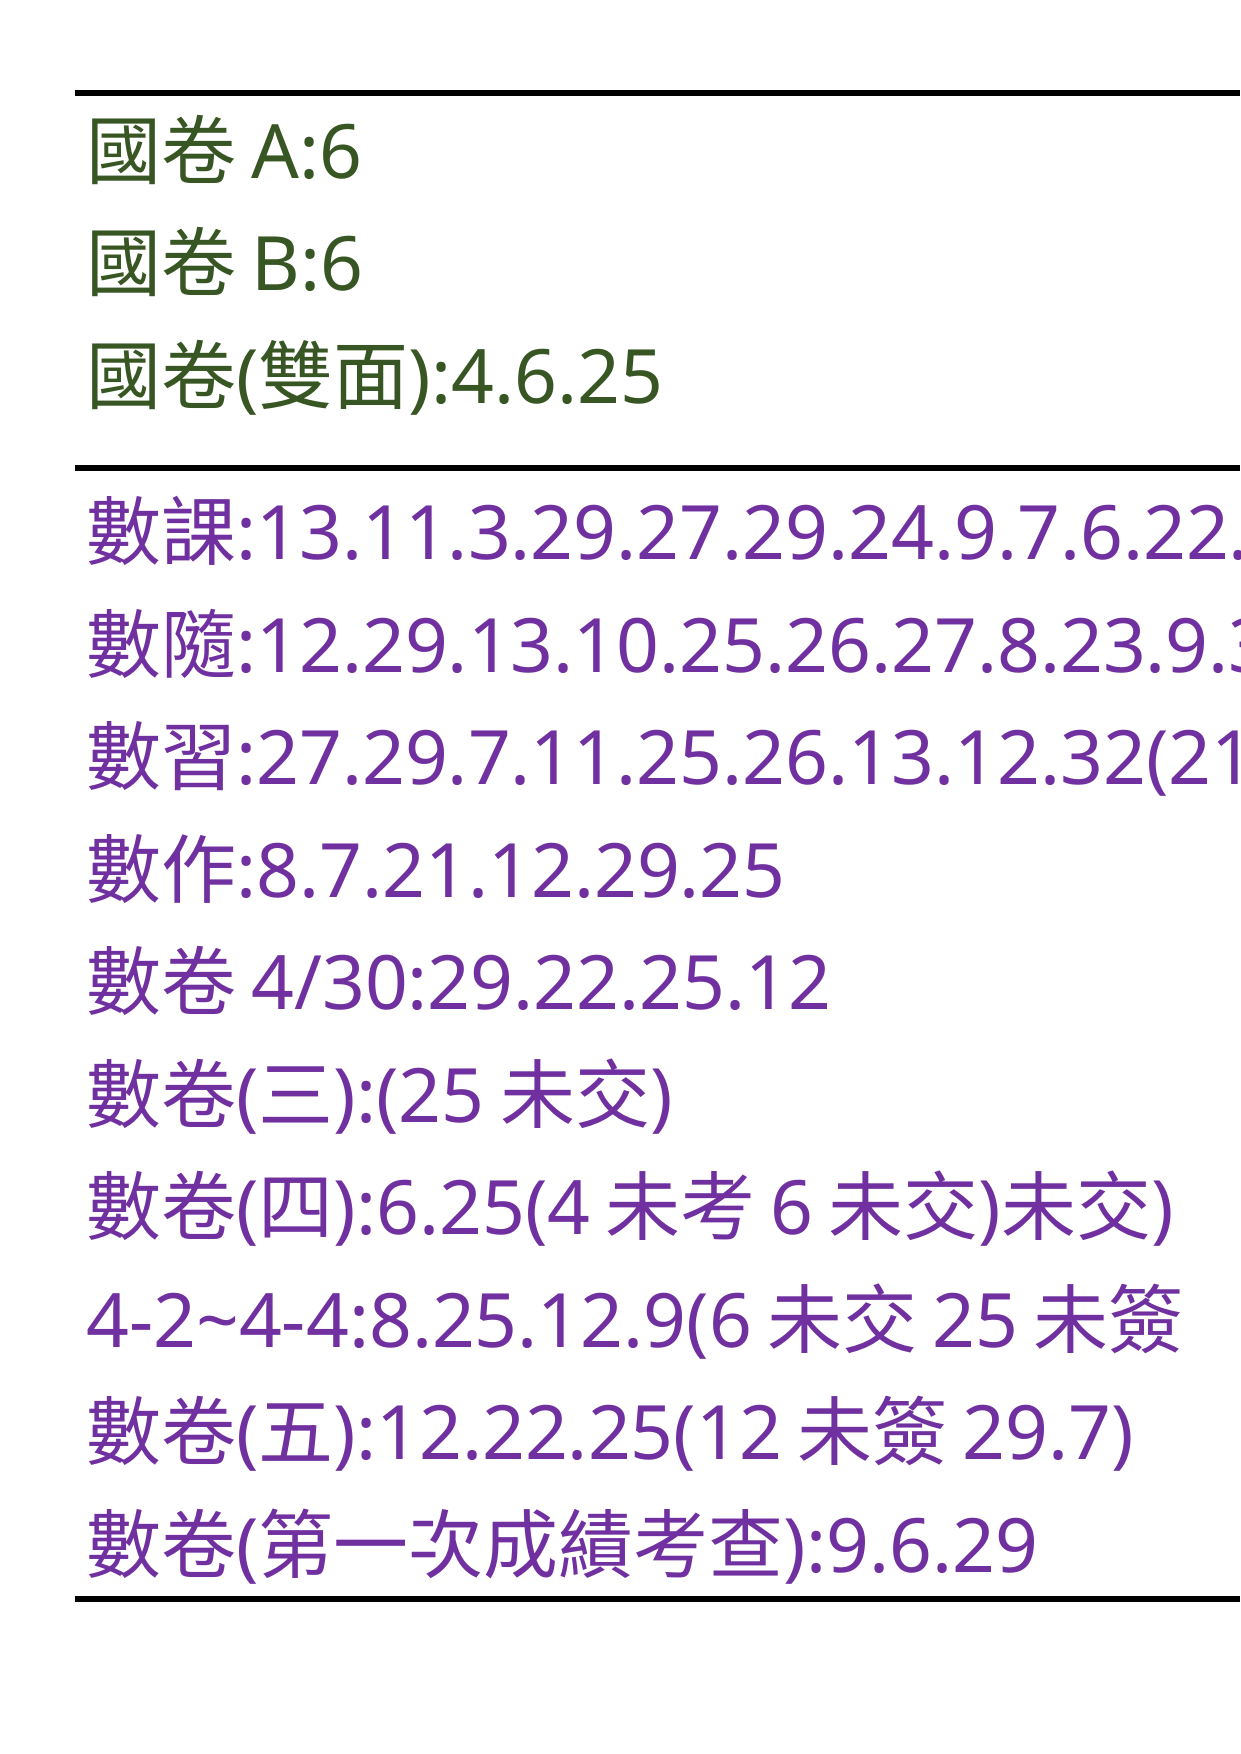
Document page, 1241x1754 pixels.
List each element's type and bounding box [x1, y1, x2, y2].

table_cell [75, 471, 1240, 1596]
table_header [75, 96, 1240, 464]
